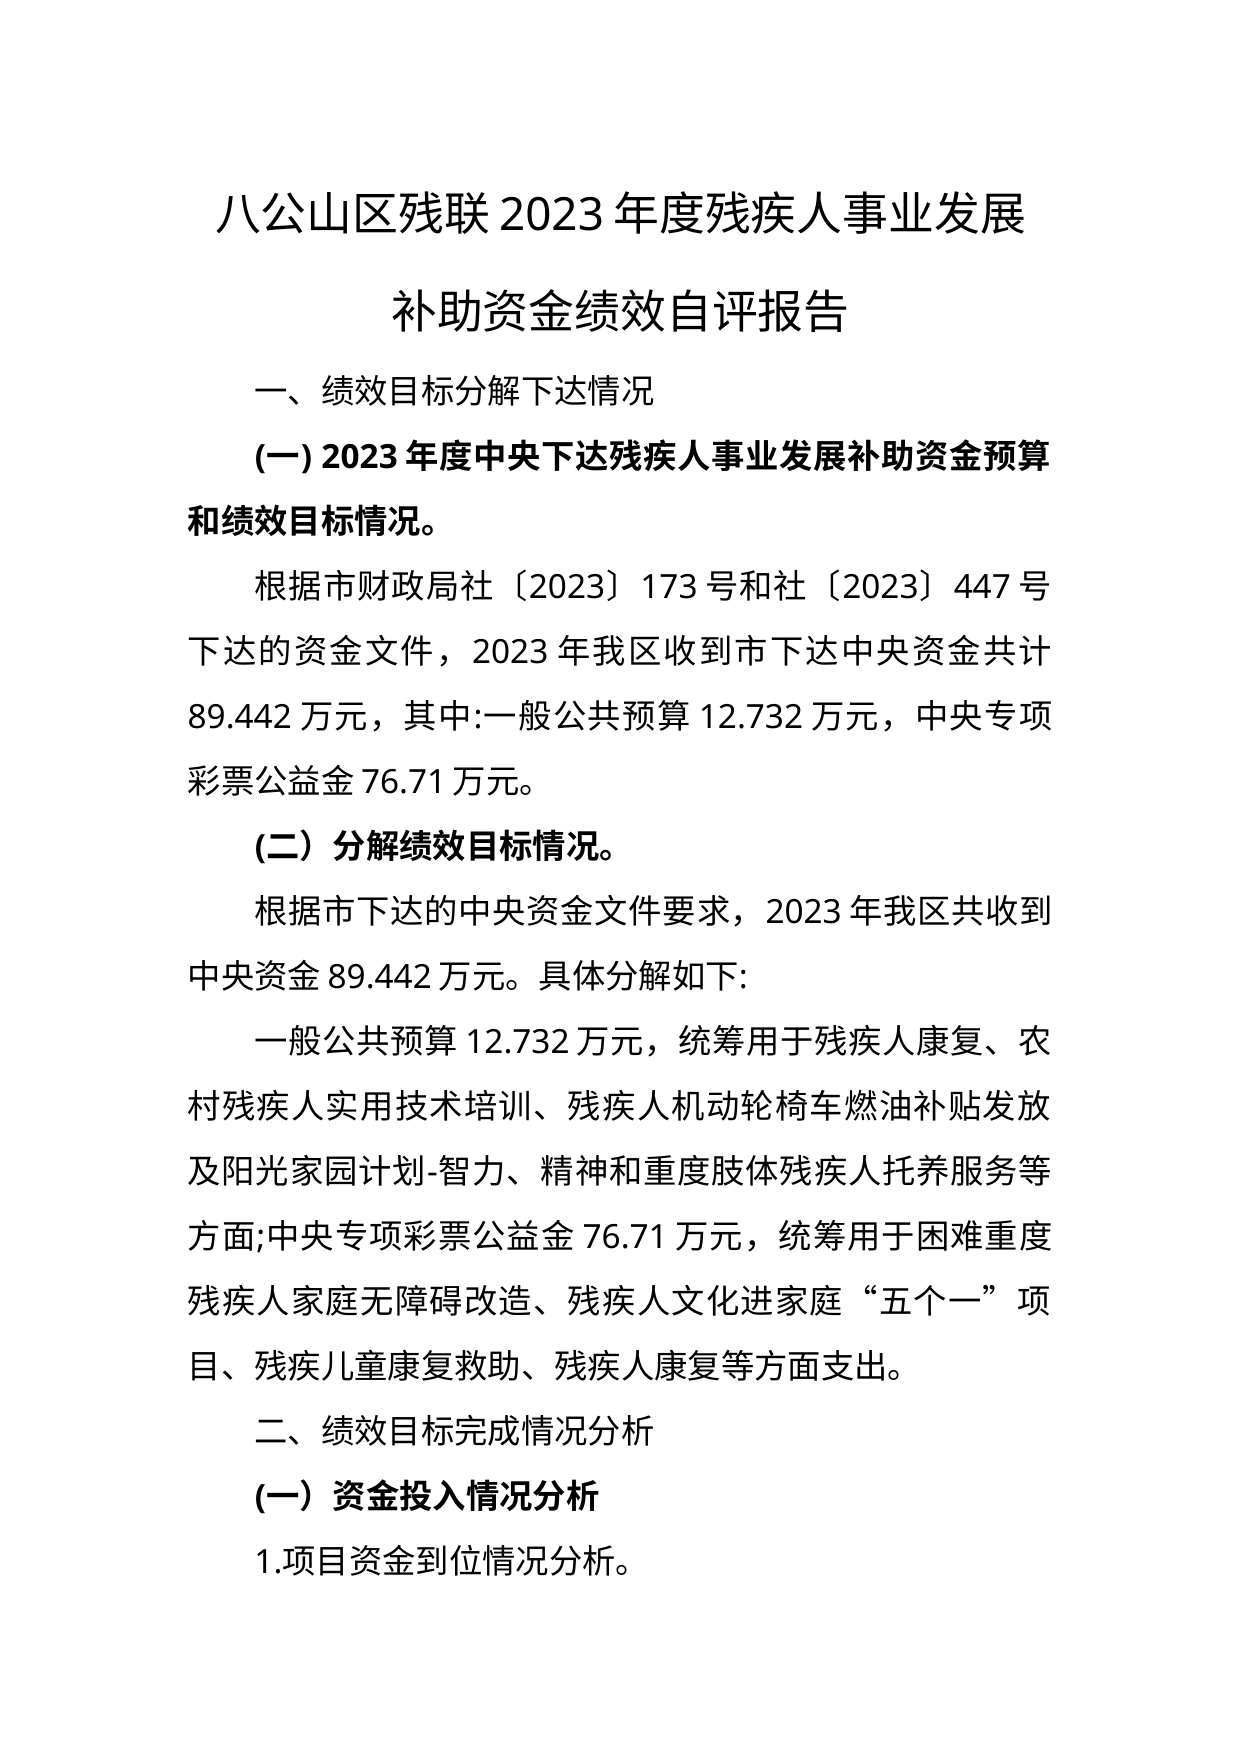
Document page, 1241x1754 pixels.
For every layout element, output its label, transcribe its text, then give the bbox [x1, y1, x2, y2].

text 补助资金绩效自评报告 [187, 259, 1053, 357]
text 一、绩效目标分解下达情况 [187, 357, 1053, 422]
text 根据市财政局社〔2023〕173号和社〔2023〕447号下达的资金文件，2023年我区收到市下达中央资金共计89.442万元，其中:一般公共预算12.732万元，中央专项彩票公益金76.71万元。 [187, 552, 1053, 812]
text 八公山区残联2023年度残疾人事业发展 [187, 162, 1053, 259]
text (一) 2023年度中央下达残疾人事业发展补助资金预算和绩效目标情况。 [187, 422, 1053, 552]
list (一）资金投入情况分析 [187, 1462, 1053, 1527]
text 根据市下达的中央资金文件要求，2023年我区共收到中央资金89.442万元。具体分解如下: [187, 877, 1053, 1007]
text (二）分解绩效目标情况。 [187, 812, 1053, 877]
list 1.项目资金到位情况分析。 [187, 1527, 1053, 1592]
list 二、绩效目标完成情况分析 [187, 1397, 1053, 1462]
text 一般公共预算12.732万元，统筹用于残疾人康复、农村残疾人实用技术培训、残疾人机动轮椅车燃油补贴发放及阳光家园计划-智力、精神和重度肢体残疾人托养服务等方面;中央专项彩票公益金76.71万元，统筹用于困难重度残疾人家庭无障碍改造、残疾人文化进家庭“五个一”项目、残疾儿童康复救助、残疾人康复等方面支出。 [187, 1007, 1053, 1397]
